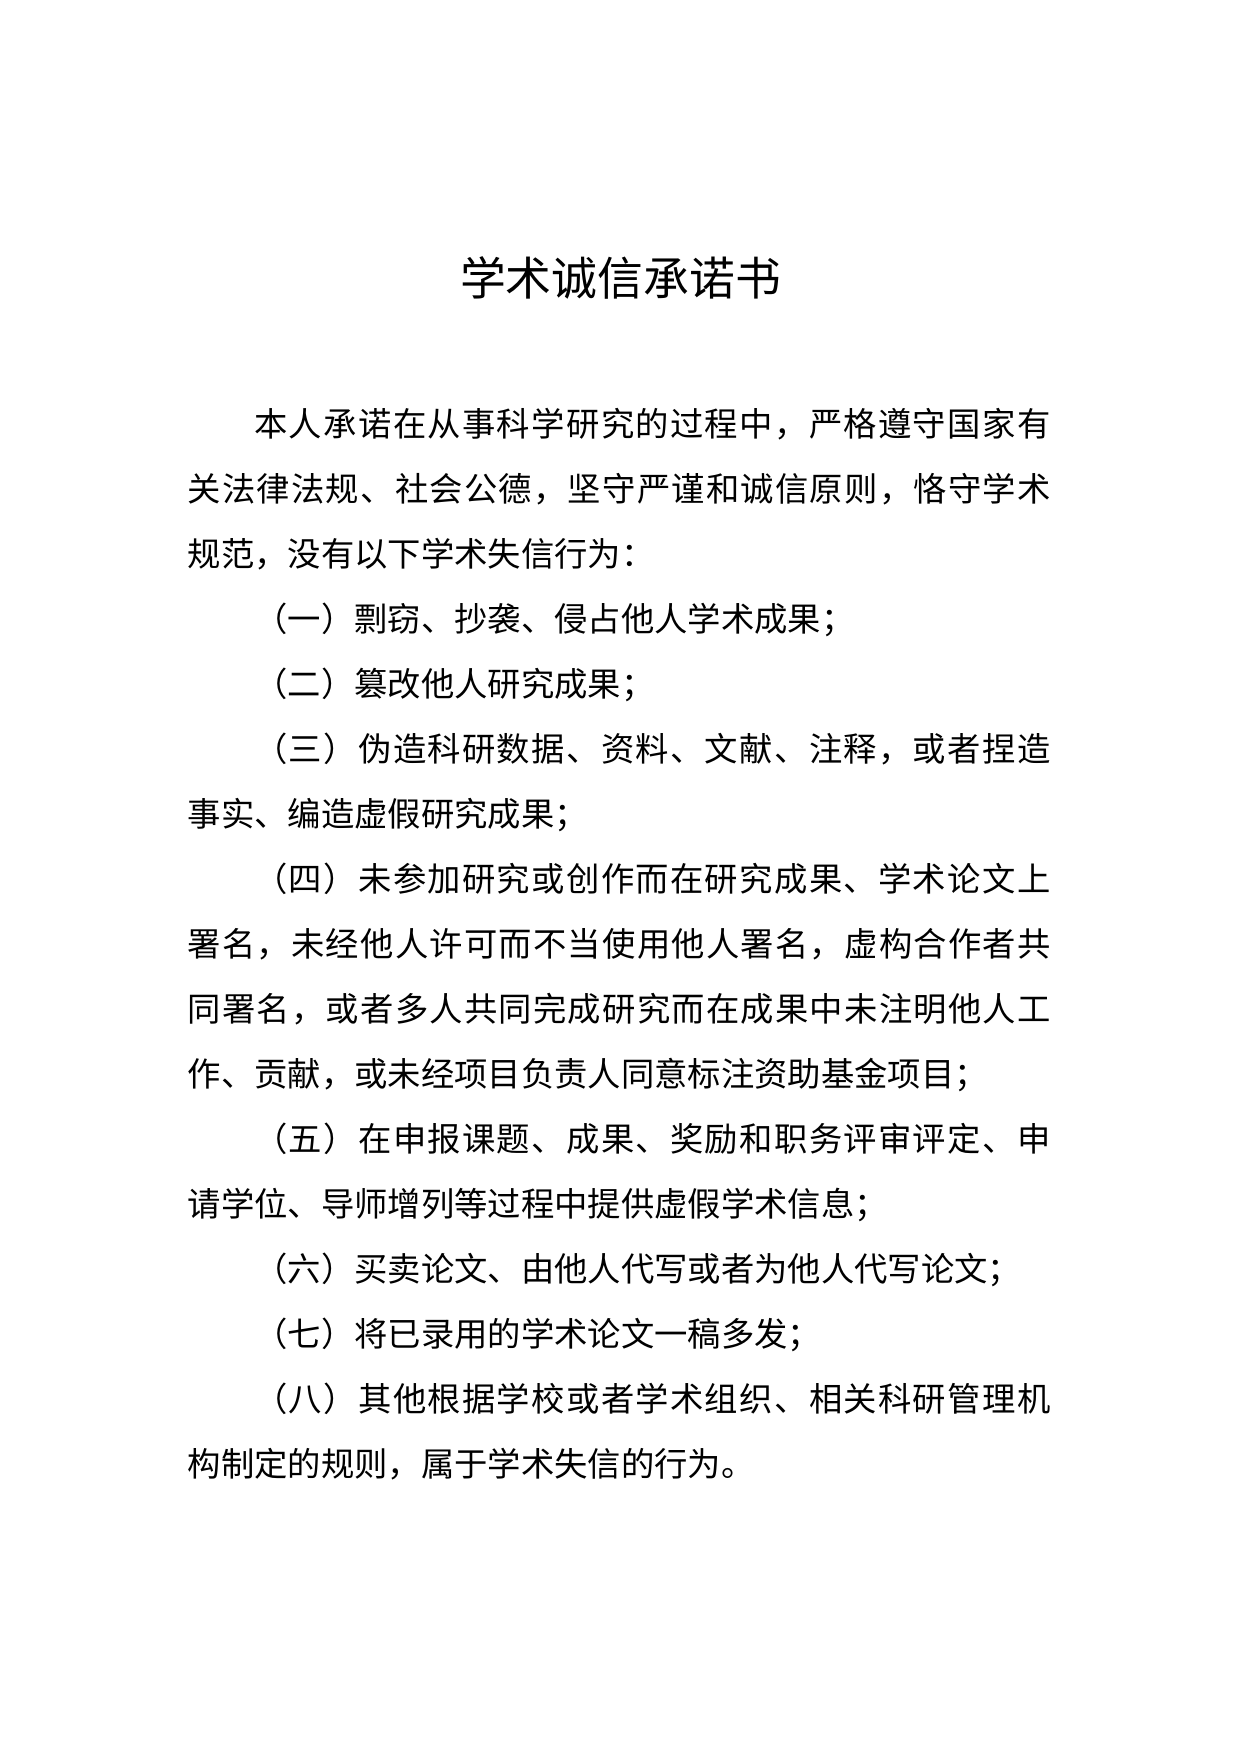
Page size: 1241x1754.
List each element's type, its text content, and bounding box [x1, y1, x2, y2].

text （二）篡改他人研究成果； [187, 649, 1053, 714]
text （四）未参加研究或创作而在研究成果、学术论文上署名，未经他人许可而不当使用他人署名，虚构合作者共同署名，或者多人共同完成研究而在成果中未注明他人工作、贡献，或未经项目负责人同意标注资助基金项目； [187, 844, 1053, 1104]
text （八）其他根据学校或者学术组织、相关科研管理机构制定的规则，属于学术失信的行为。 [187, 1364, 1053, 1494]
text （三）伪造科研数据、资料、文献、注释，或者捏造事实、编造虚假研究成果； [187, 714, 1053, 844]
text （七）将已录用的学术论文一稿多发； [187, 1299, 1053, 1364]
text （一）剽窃、抄袭、侵占他人学术成果； [187, 584, 1053, 649]
text 学术诚信承诺书 [187, 227, 1053, 324]
text 本人承诺在从事科学研究的过程中，严格遵守国家有关法律法规、社会公德，坚守严谨和诚信原则，恪守学术规范，没有以下学术失信行为： [187, 389, 1053, 584]
text （五）在申报课题、成果、奖励和职务评审评定、申请学位、导师增列等过程中提供虚假学术信息； [187, 1104, 1053, 1234]
text （六）买卖论文、由他人代写或者为他人代写论文； [187, 1234, 1053, 1299]
